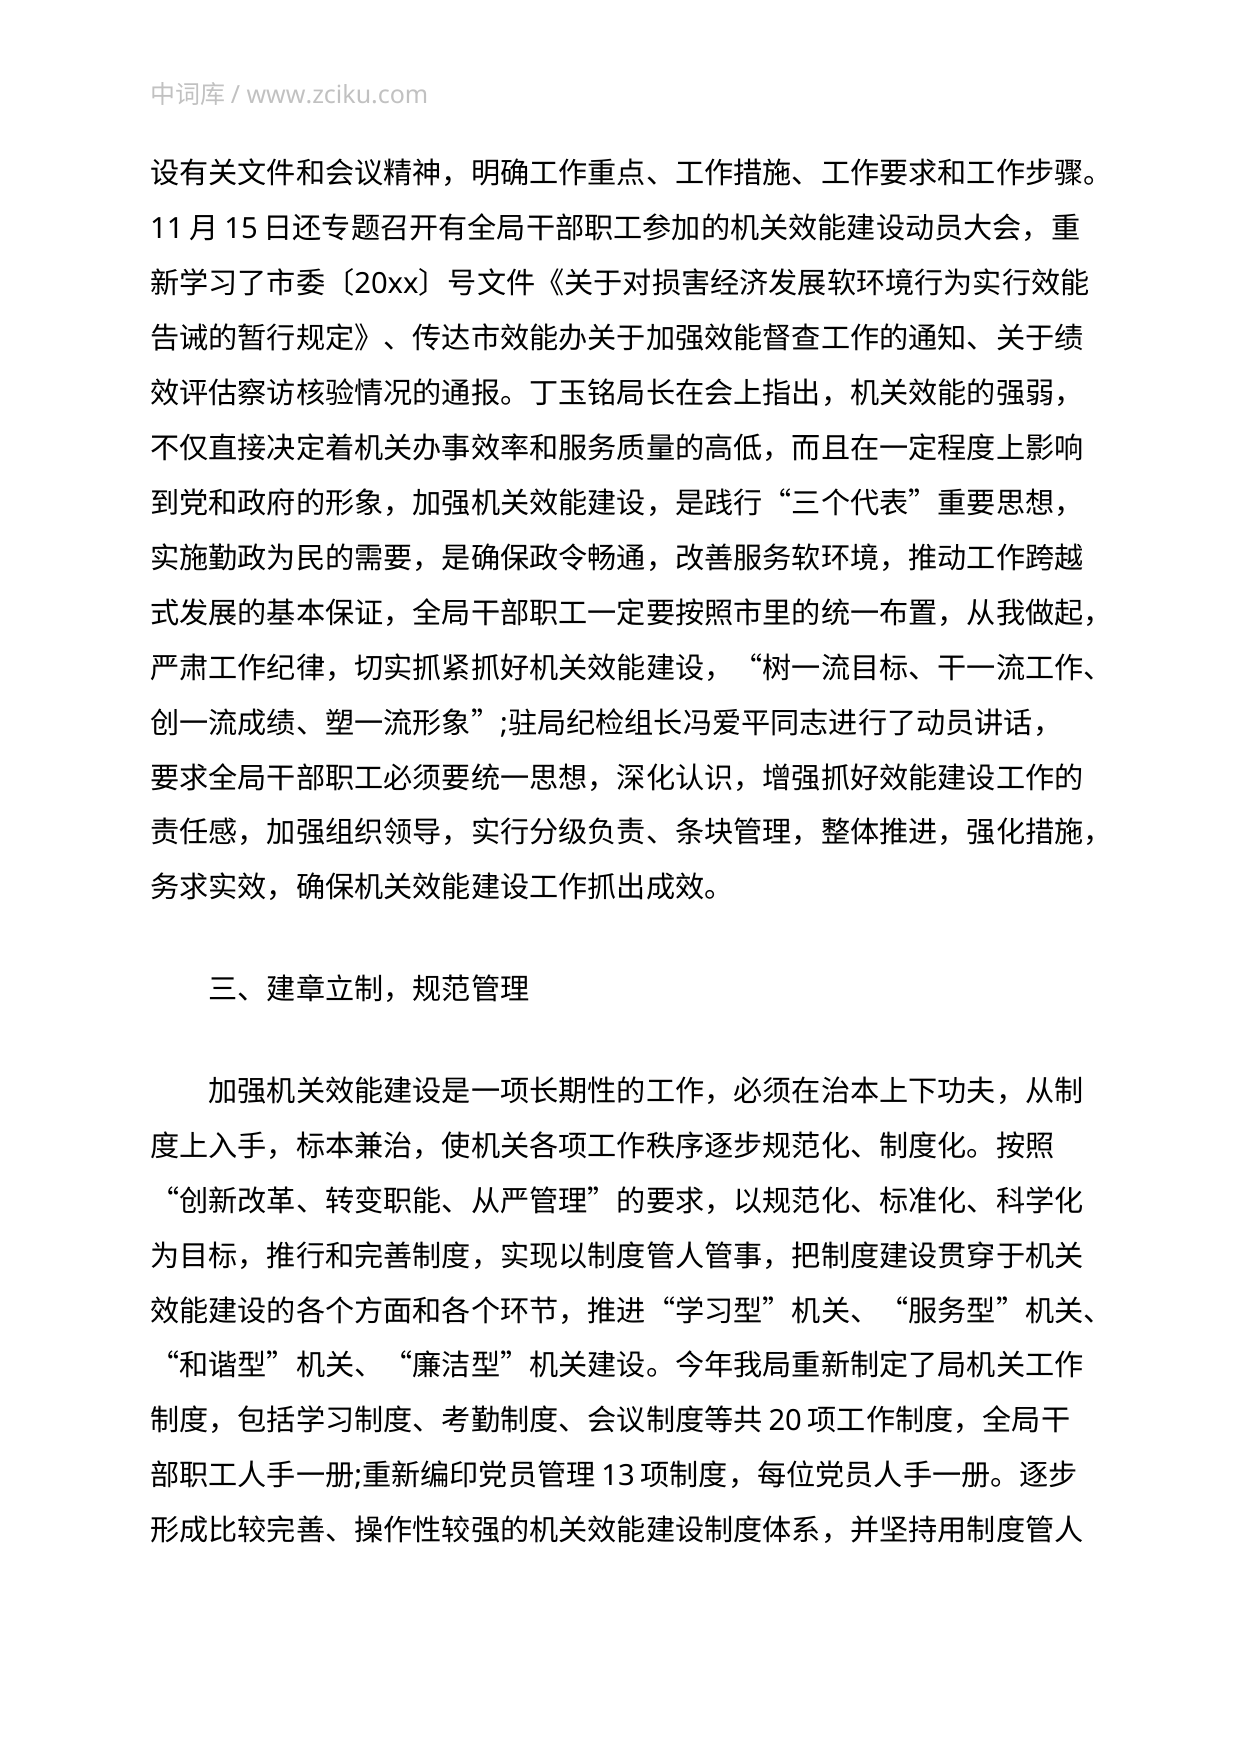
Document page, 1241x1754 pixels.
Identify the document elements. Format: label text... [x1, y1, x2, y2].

text 三、建章立制，规范管理 [150, 966, 1090, 1008]
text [150, 1067, 1090, 1549]
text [150, 150, 1090, 906]
